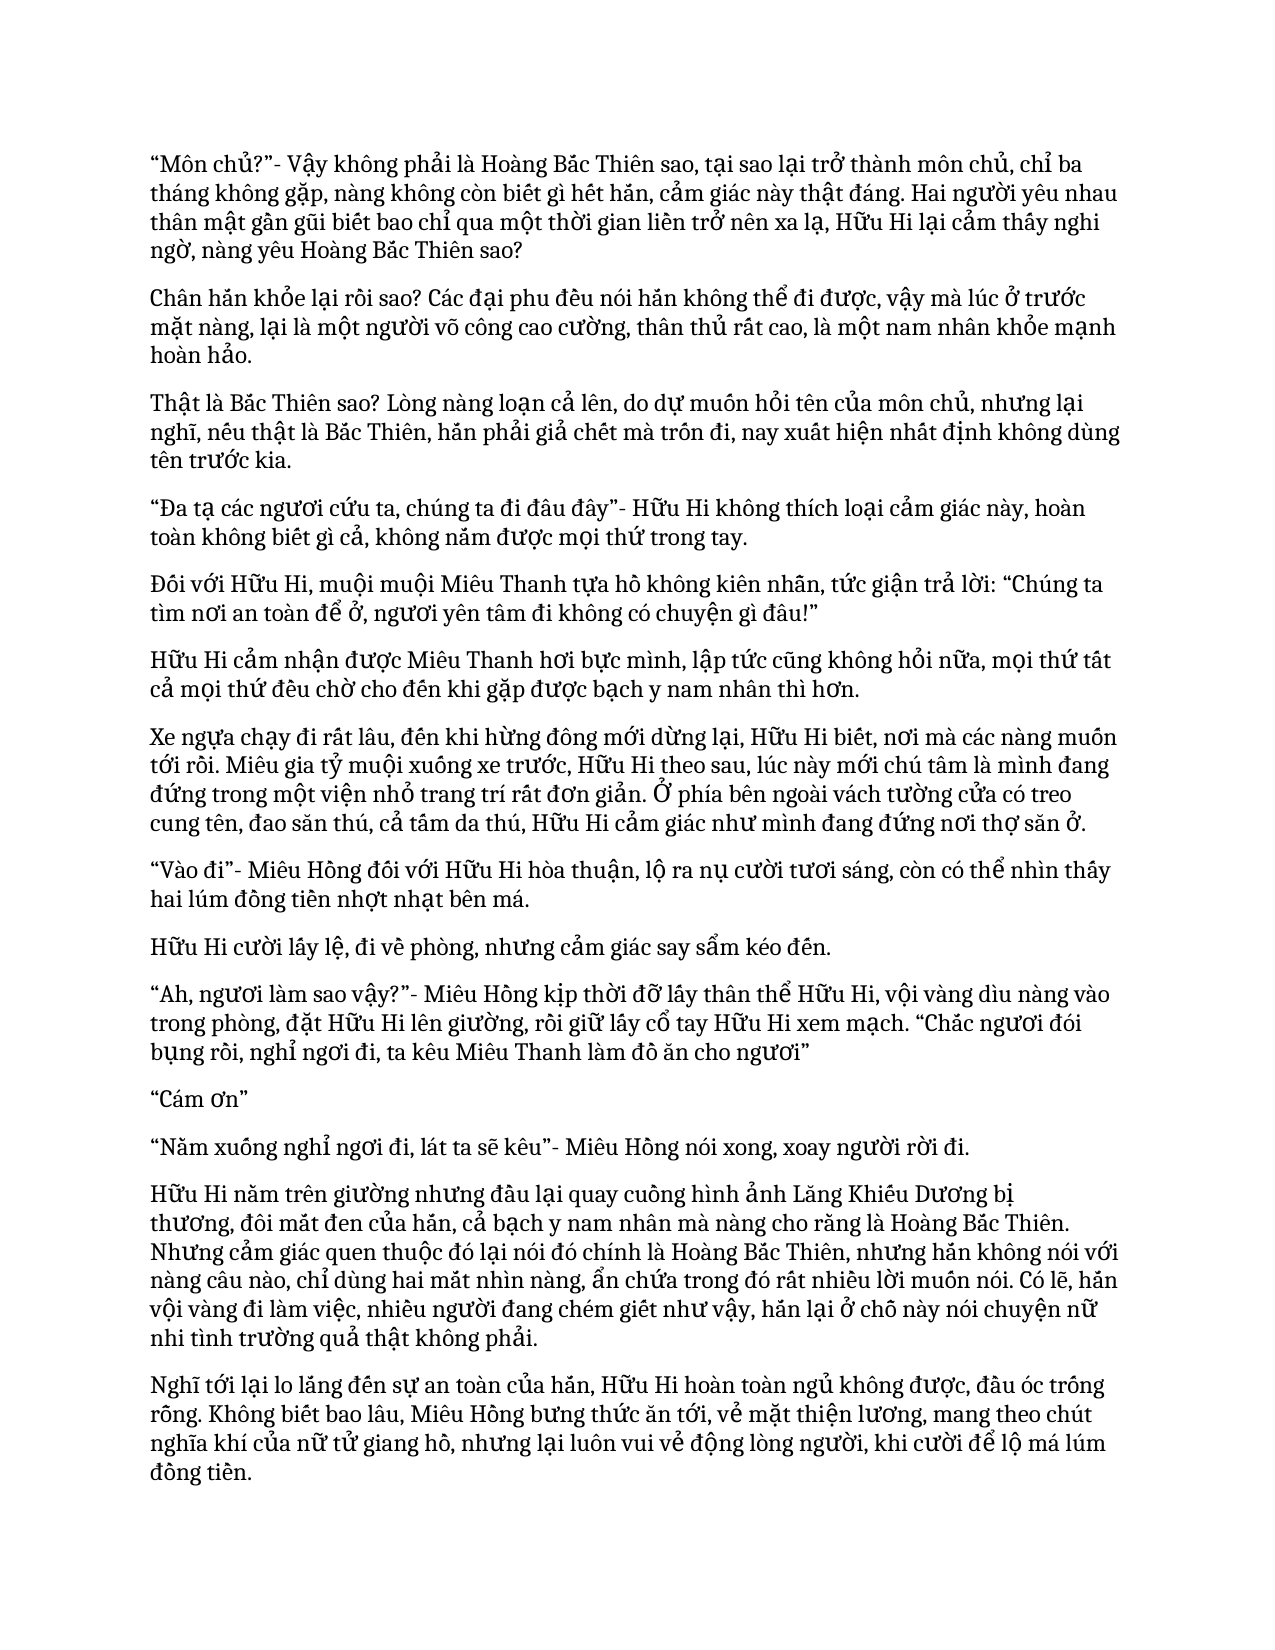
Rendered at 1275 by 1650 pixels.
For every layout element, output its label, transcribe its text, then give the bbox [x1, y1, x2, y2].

text “Đa tạ các ngươi cứu ta, chúng ta đi đâu đây”- Hữu Hi không thích loại cảm giác này, hoàn toàn không biết gì cả, không nắm được mọi thứ trong tay. [150, 494, 1125, 551]
text Thật là Bắc Thiên sao? Lòng nàng loạn cả lên, do dự muốn hỏi tên của môn chủ, nhưng lại nghĩ, nếu thật là Bắc Thiên, hắn phải giả chết mà trốn đi, nay xuất hiện nhất định không dùng tên trước kia. [150, 389, 1125, 475]
text “Cám ơn” [150, 1085, 1125, 1114]
text Xe ngựa chạy đi rất lâu, đến khi hừng đông mới dừng lại, Hữu Hi biết, nơi mà các nàng muốn tới rồi. Miêu gia tỷ muội xuống xe trước, Hữu Hi theo sau, lúc này mới chú tâm là mình đang đứng trong một viện nhỏ trang trí rất đơn giản. Ở phía bên ngoài vách tường cửa có treo cung tên, đao săn thú, cả tấm da thú, Hữu Hi cảm giác như mình đang đứng nơi thợ săn ở. [150, 722, 1125, 837]
text “Ah, ngươi làm sao vậy?”- Miêu Hồng kịp thời đỡ lấy thân thể Hữu Hi, vội vàng dìu nàng vào trong phòng, đặt Hữu Hi lên giường, rồi giữ lấy cổ tay Hữu Hi xem mạch. “Chắc ngươi đói bụng rồi, nghỉ ngơi đi, ta kêu Miêu Thanh làm đồ ăn cho ngươi” [150, 980, 1125, 1066]
text “Nằm xuống nghỉ ngơi đi, lát ta sẽ kêu”- Miêu Hồng nói xong, xoay người rời đi. [150, 1132, 1125, 1161]
text Hữu Hi nằm trên giường nhưng đầu lại quay cuồng hình ảnh Lăng Khiếu Dương bị thương, đôi mắt đen của hắn, cả bạch y nam nhân mà nàng cho rằng là Hoàng Bắc Thiên. Nhưng cảm giác quen thuộc đó lại nói đó chính là Hoàng Bắc Thiên, nhưng hắn không nói với nàng câu nào, chỉ dùng hai mắt nhìn nàng, ẩn chứa trong đó rất nhiều lời muốn nói. Có lẽ, hắn vội vàng đi làm việc, nhiều người đang chém giết như vậy, hắn lại ở chỗ này nói chuyện nữ nhi tình trường quả thật không phải. [150, 1180, 1125, 1352]
text Đối với Hữu Hi, muội muội Miêu Thanh tựa hồ không kiên nhẫn, tức giận trả lời: “Chúng ta tìm nơi an toàn để ở, ngươi yên tâm đi không có chuyện gì đâu!” [150, 570, 1125, 627]
text Chân hắn khỏe lại rồi sao? Các đại phu đều nói hắn không thể đi được, vậy mà lúc ở trước mặt nàng, lại là một người võ công cao cường, thân thủ rất cao, là một nam nhân khỏe mạnh hoàn hảo. [150, 284, 1125, 370]
text “Môn chủ?”- Vậy không phải là Hoàng Bắc Thiên sao, tại sao lại trở thành môn chủ, chỉ ba tháng không gặp, nàng không còn biết gì hết hắn, cảm giác này thật đáng. Hai người yêu nhau thân mật gần gũi biết bao chỉ qua một thời gian liền trở nên xa lạ, Hữu Hi lại cảm thấy nghi ngờ, nàng yêu Hoàng Bắc Thiên sao? [150, 150, 1125, 265]
text Hữu Hi cười lấy lệ, đi về phòng, nhưng cảm giác say sẩm kéo đến. [150, 932, 1125, 961]
text “Vào đi”- Miêu Hồng đối với Hữu Hi hòa thuận, lộ ra nụ cười tươi sáng, còn có thể nhìn thấy hai lúm đồng tiền nhợt nhạt bên má. [150, 856, 1125, 914]
text Nghĩ tới lại lo lắng đến sự an toàn của hắn, Hữu Hi hoàn toàn ngủ không được, đầu óc trống rỗng. Không biết bao lâu, Miêu Hồng bưng thức ăn tới, vẻ mặt thiện lương, mang theo chút nghĩa khí của nữ tử giang hồ, nhưng lại luôn vui vẻ động lòng người, khi cười để lộ má lúm đồng tiền. [150, 1371, 1125, 1486]
text Hữu Hi cảm nhận được Miêu Thanh hơi bực mình, lập tức cũng không hỏi nữa, mọi thứ tất cả mọi thứ đều chờ cho đến khi gặp được bạch y nam nhân thì hơn. [150, 646, 1125, 704]
